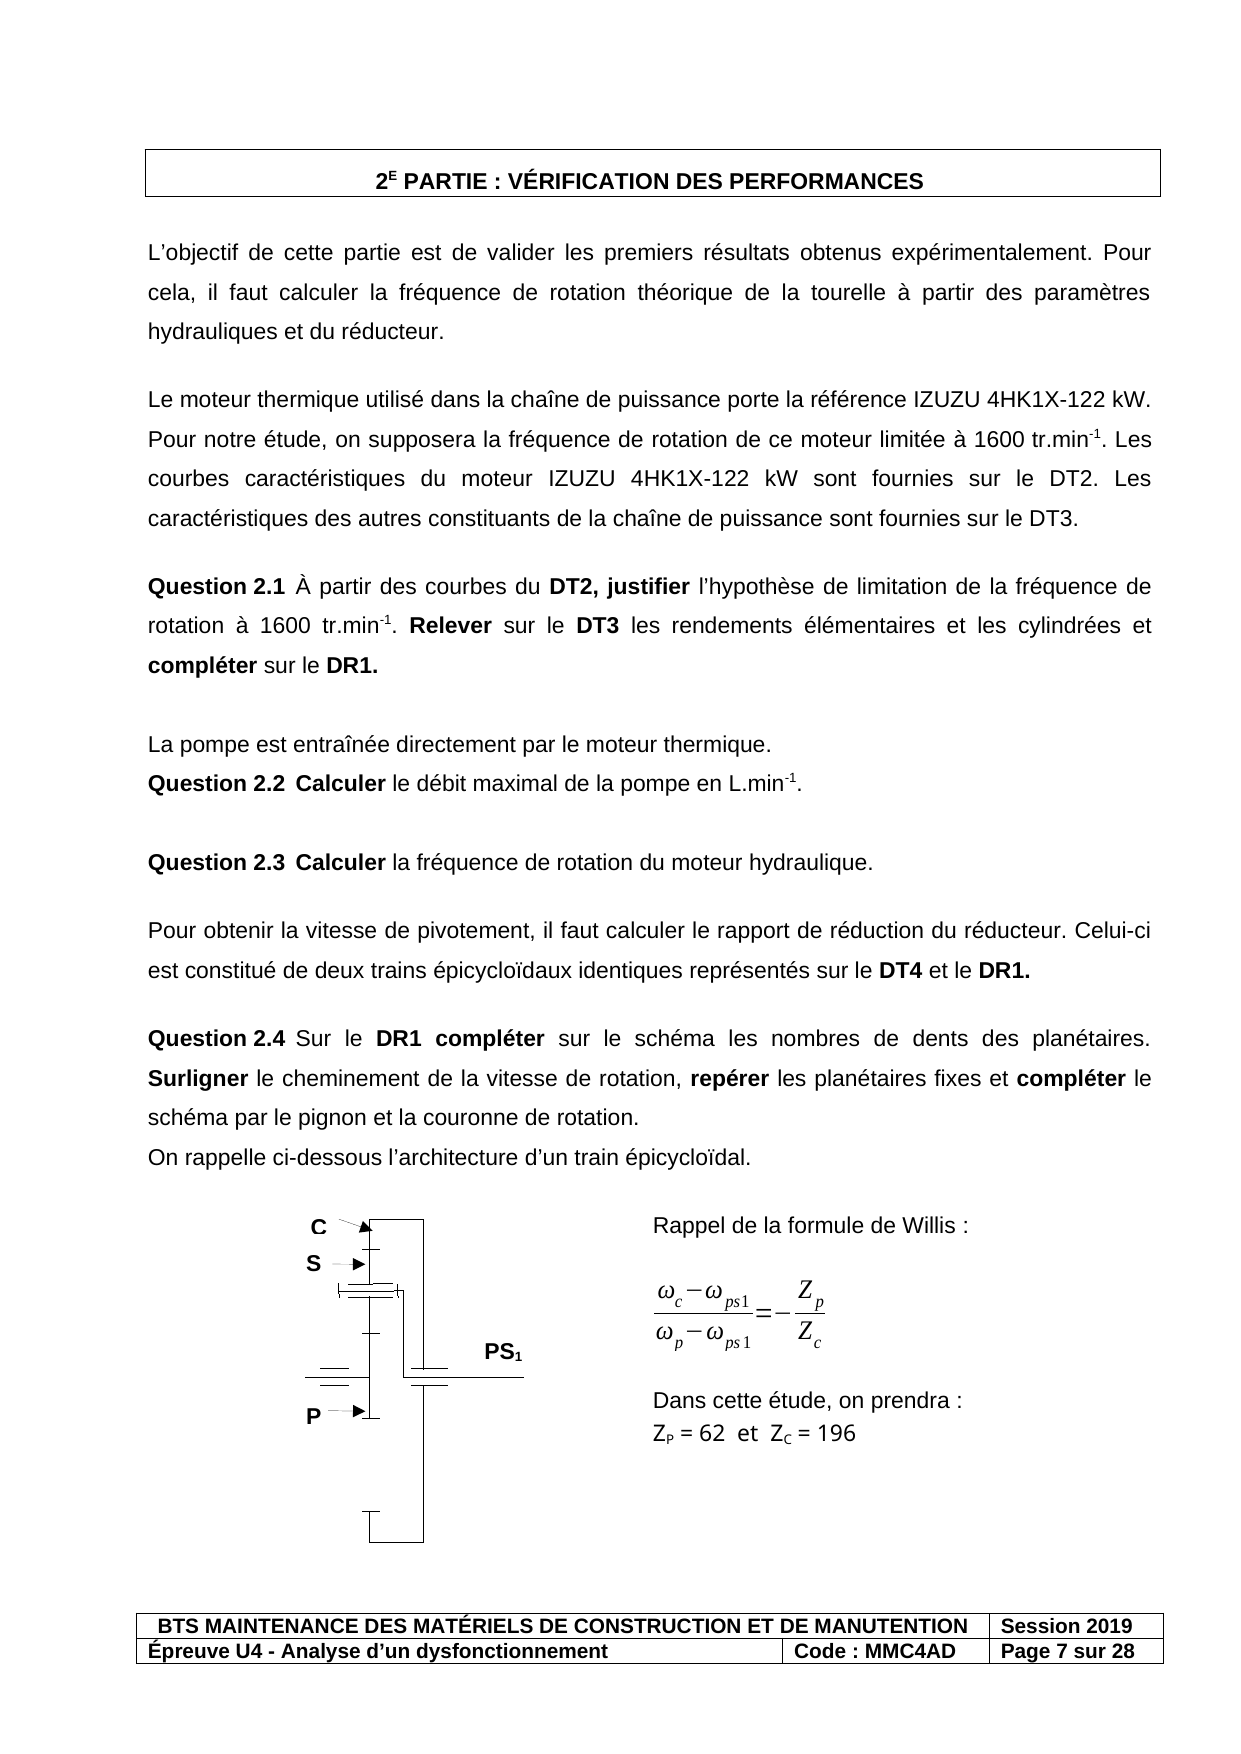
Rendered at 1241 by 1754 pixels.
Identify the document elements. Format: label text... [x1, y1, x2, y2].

text Question 2.3 Calculer la fréquence de rotation du moteur hydraulique. [148, 849, 1152, 876]
text Pour obtenir la vitesse de pivotement, il faut calculer le rapport de réduction du réducteur. Celui-ci est constitué de deux trains épicycloïdaux identiques représentés sur le DT4 et le DR1. [148, 917, 1152, 983]
text La pompe est entraînée directement par le moteur thermique. [148, 731, 1152, 757]
text Question 2.1 À partir des courbes du DT2, justifier l’hypothèse de limitation de la fréquence de rotation à 1600 tr.min-1. Relever sur le DT3 les rendements élémentaires et les cylindrées et compléter sur le DR1. [148, 573, 1152, 678]
text Pour notre étude, on supposera la fréquence de rotation de ce moteur limitée à 1600 tr.min-1. Les courbes caractéristiques du moteur IZUZU 4HK1X-122 kW sont fournies sur le DT2. Les caractéristiques des autres constituants de la chaîne de puissance sont fournies sur le DT3. [148, 426, 1152, 531]
text On rappelle ci-dessous l’architecture d’un train épicycloïdal. [148, 1143, 1152, 1170]
text Le moteur thermique utilisé dans la chaîne de puissance porte la référence IZUZU 4HK1X-122 kW. [148, 386, 1152, 412]
list L’objectif de cette partie est de valider les premiers résultats obtenus expérimentalement. Pour cela, il faut calculer la fréquence de rotation théorique de la tourelle à partir des paramètres hydrauliques et du réducteur. [148, 239, 1152, 344]
text Question 2.2 Calculer le débit maximal de la pompe en L.min-1. [148, 770, 1152, 797]
list 2E PARTIE : VÉRIFICATION DES PERFORMANCES [146, 167, 1160, 196]
text Question 2.4 Sur le DR1 compléter sur le schéma les nombres de dents des planétaires. Surligner le cheminement de la vitesse de rotation, repérer les planétaires fixes et compléter le schéma par le pignon et la couronne de rotation. [148, 1025, 1152, 1130]
